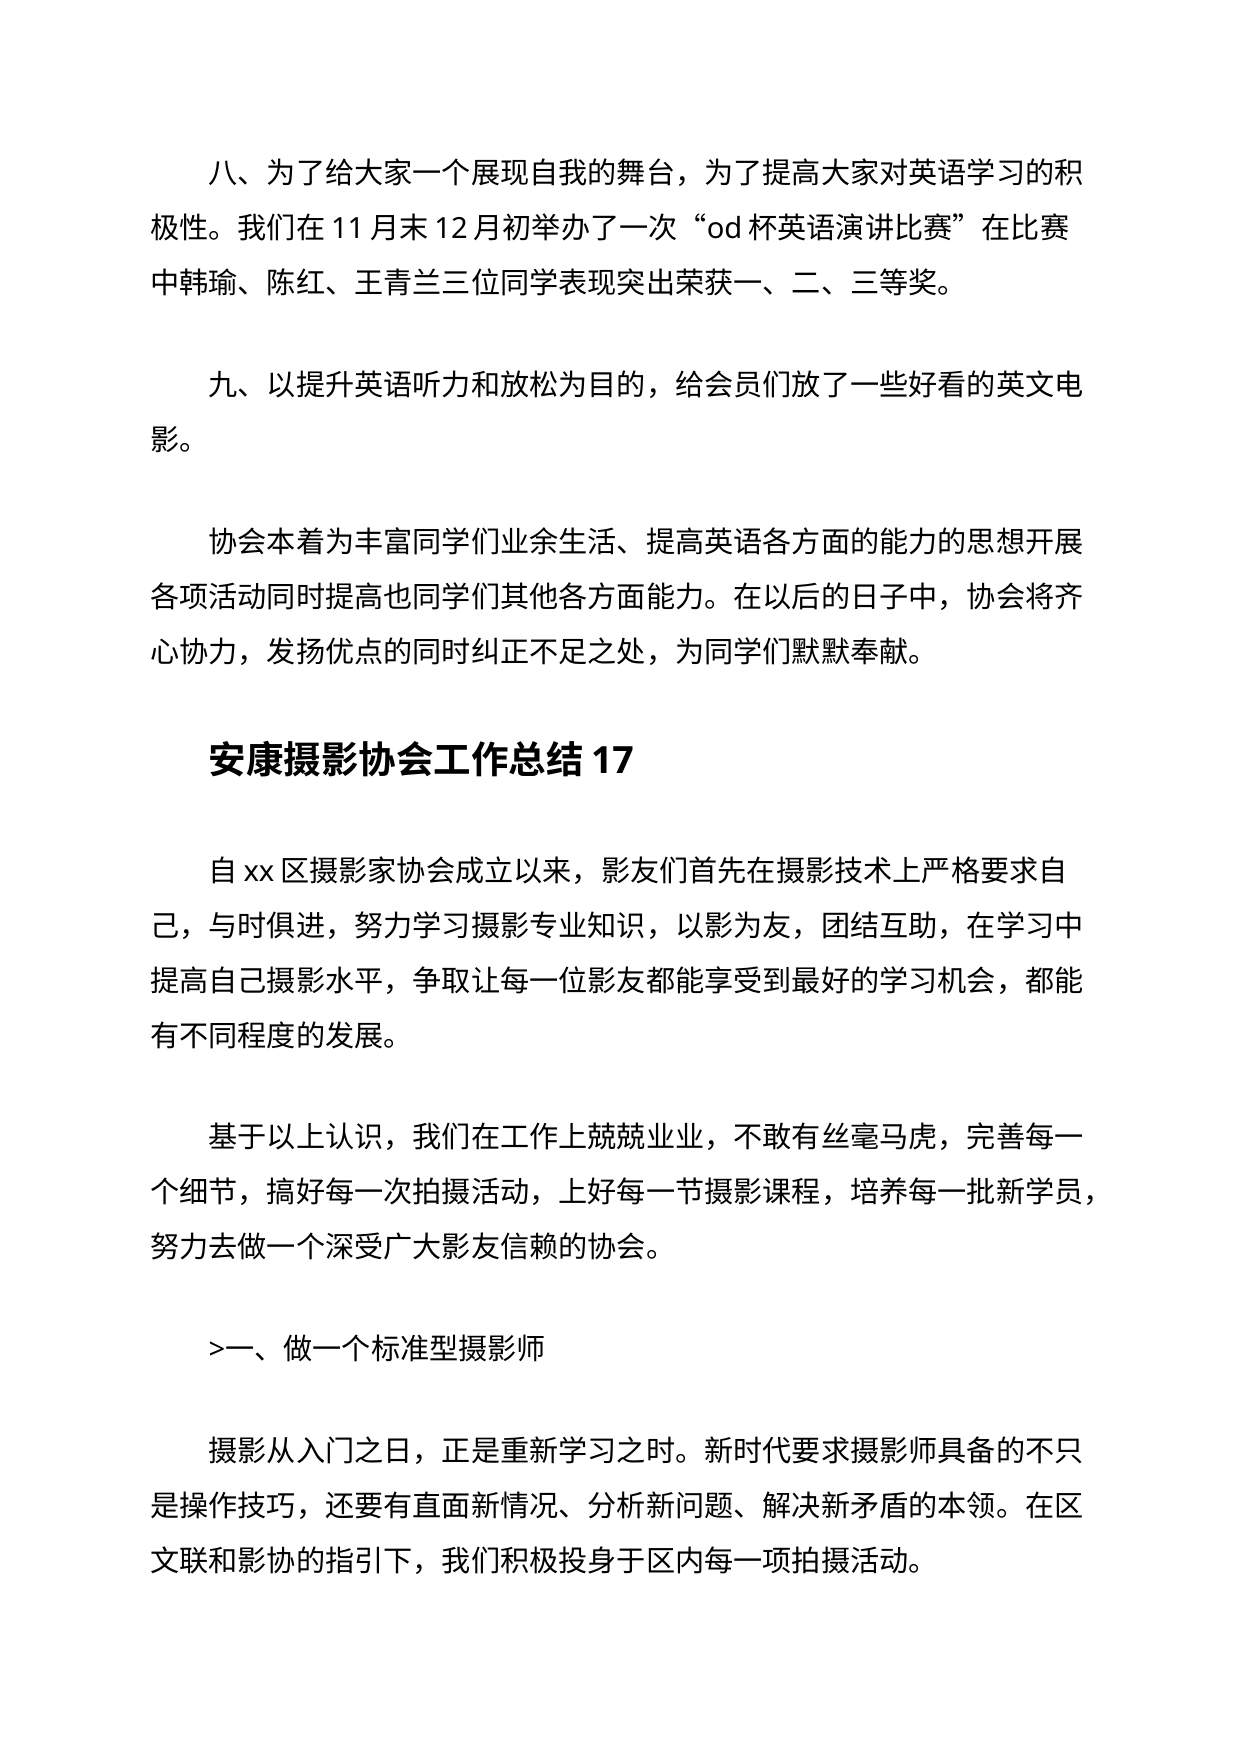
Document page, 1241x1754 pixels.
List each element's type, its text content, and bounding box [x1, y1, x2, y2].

text 基于以上认识，我们在工作上兢兢业业，不敢有丝毫马虎，完善每一个细节，搞好每一次拍摄活动，上好每一节摄影课程，培养每一批新学员，努力去做一个深受广大影友信赖的协会。 [150, 1114, 1090, 1266]
text 摄影从入门之日，正是重新学习之时。新时代要求摄影师具备的不只是操作技巧，还要有直面新情况、分析新问题、解决新矛盾的本领。在区文联和影协的指引下，我们积极投身于区内每一项拍摄活动。 [150, 1428, 1090, 1580]
text 自xx区摄影家协会成立以来，影友们首先在摄影技术上严格要求自己，与时俱进，努力学习摄影专业知识，以影为友，团结互助，在学习中提高自己摄影水平，争取让每一位影友都能享受到最好的学习机会，都能有不同程度的发展。 [150, 847, 1090, 1054]
text 安康摄影协会工作总结17 [150, 730, 1090, 784]
text 八、为了给大家一个展现自我的舞台，为了提高大家对英语学习的积极性。我们在11月末12月初举办了一次“od杯英语演讲比赛”在比赛中韩瑜、陈红、王青兰三位同学表现突出荣获一、二、三等奖。 [150, 150, 1090, 302]
text >一、做一个标准型摄影师 [150, 1326, 1090, 1368]
text 协会本着为丰富同学们业余生活、提高英语各方面的能力的思想开展各项活动同时提高也同学们其他各方面能力。在以后的日子中，协会将齐心协力，发扬优点的同时纠正不足之处，为同学们默默奉献。 [150, 518, 1090, 670]
text 九、以提升英语听力和放松为目的，给会员们放了一些好看的英文电影。 [150, 362, 1090, 459]
